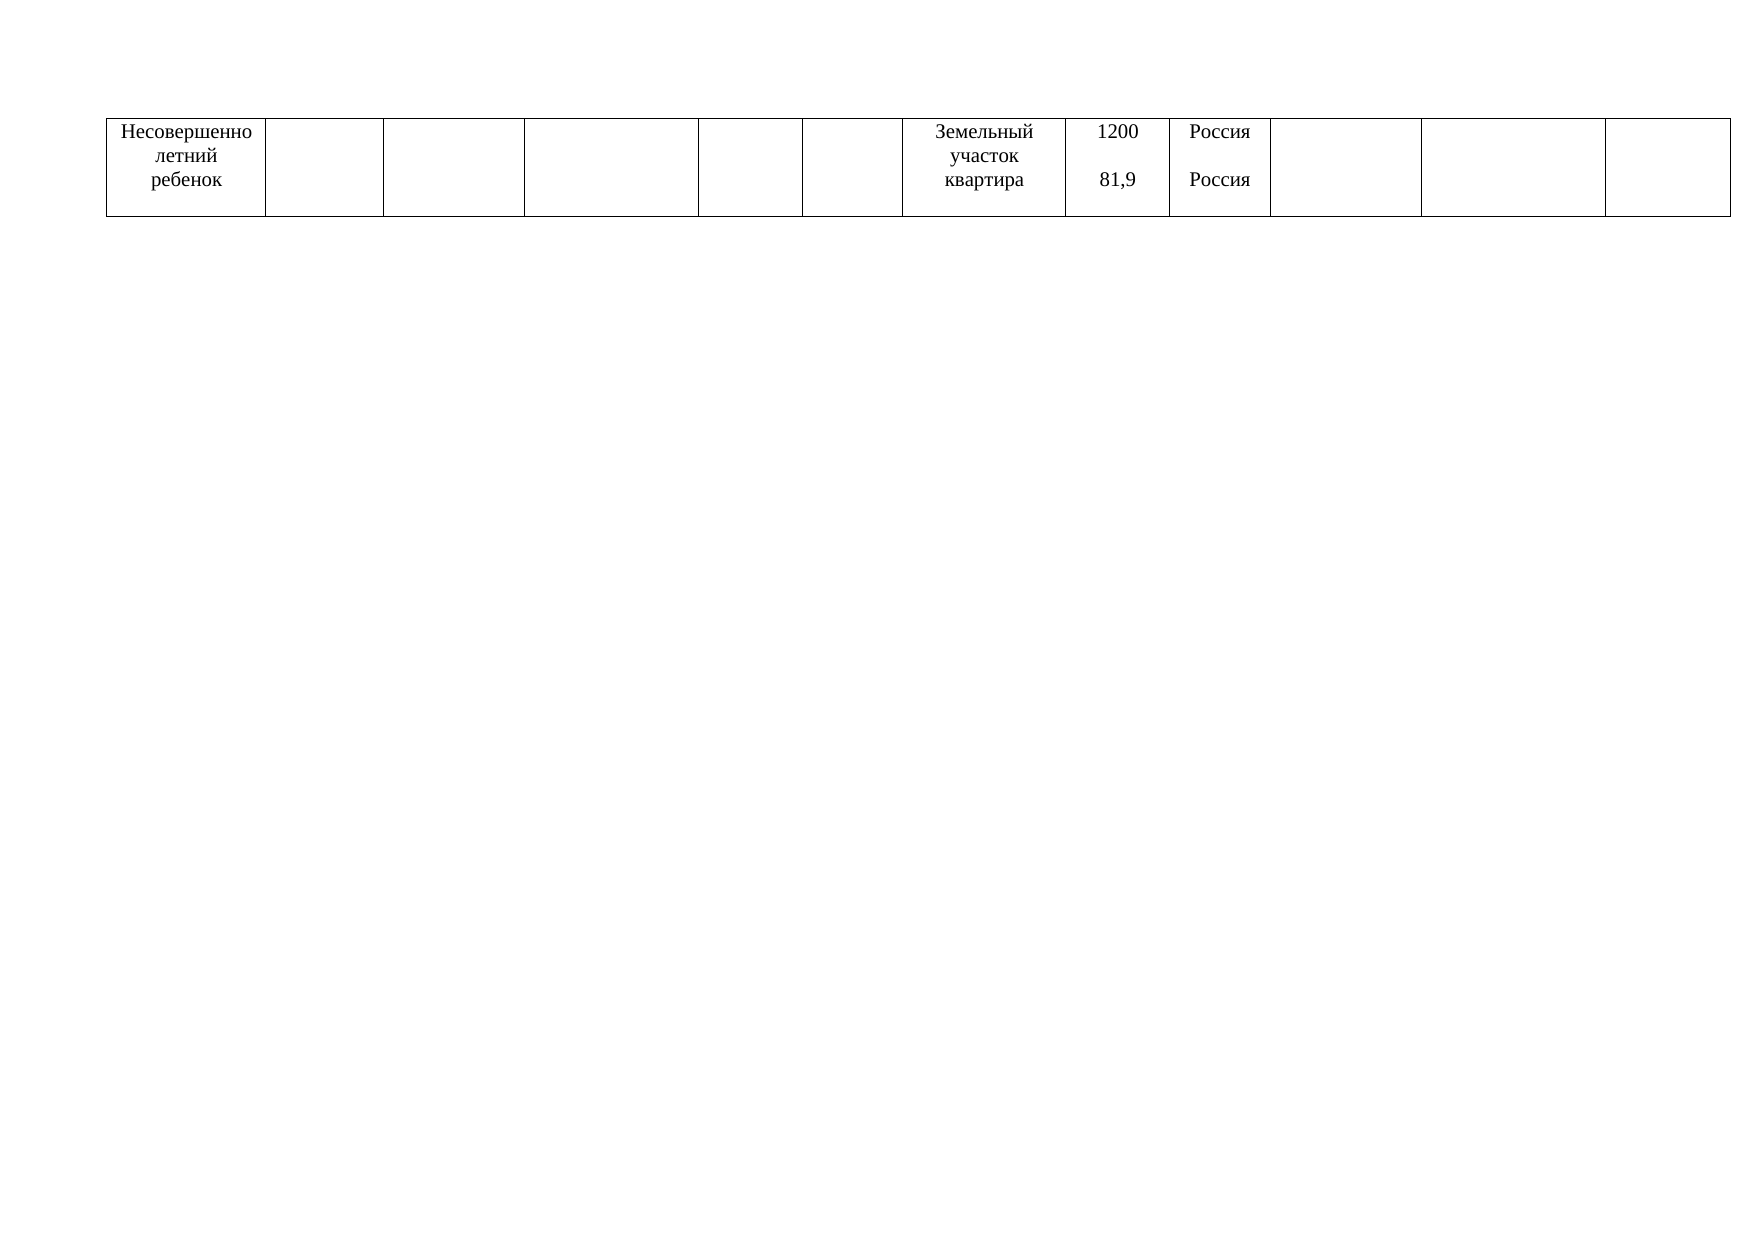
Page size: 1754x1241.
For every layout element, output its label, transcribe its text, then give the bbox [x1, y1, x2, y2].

table_cell Россия Россия [1170, 119, 1270, 216]
table_cell [803, 119, 902, 216]
table_cell [1422, 119, 1605, 216]
table_cell [525, 119, 698, 216]
table_cell [699, 119, 802, 216]
table_cell [384, 119, 524, 216]
table_cell 1200 81,9 [1066, 119, 1169, 216]
table_cell [266, 119, 383, 216]
table_cell [1606, 119, 1730, 216]
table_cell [903, 119, 1065, 216]
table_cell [107, 119, 265, 216]
table_cell [1271, 119, 1421, 216]
